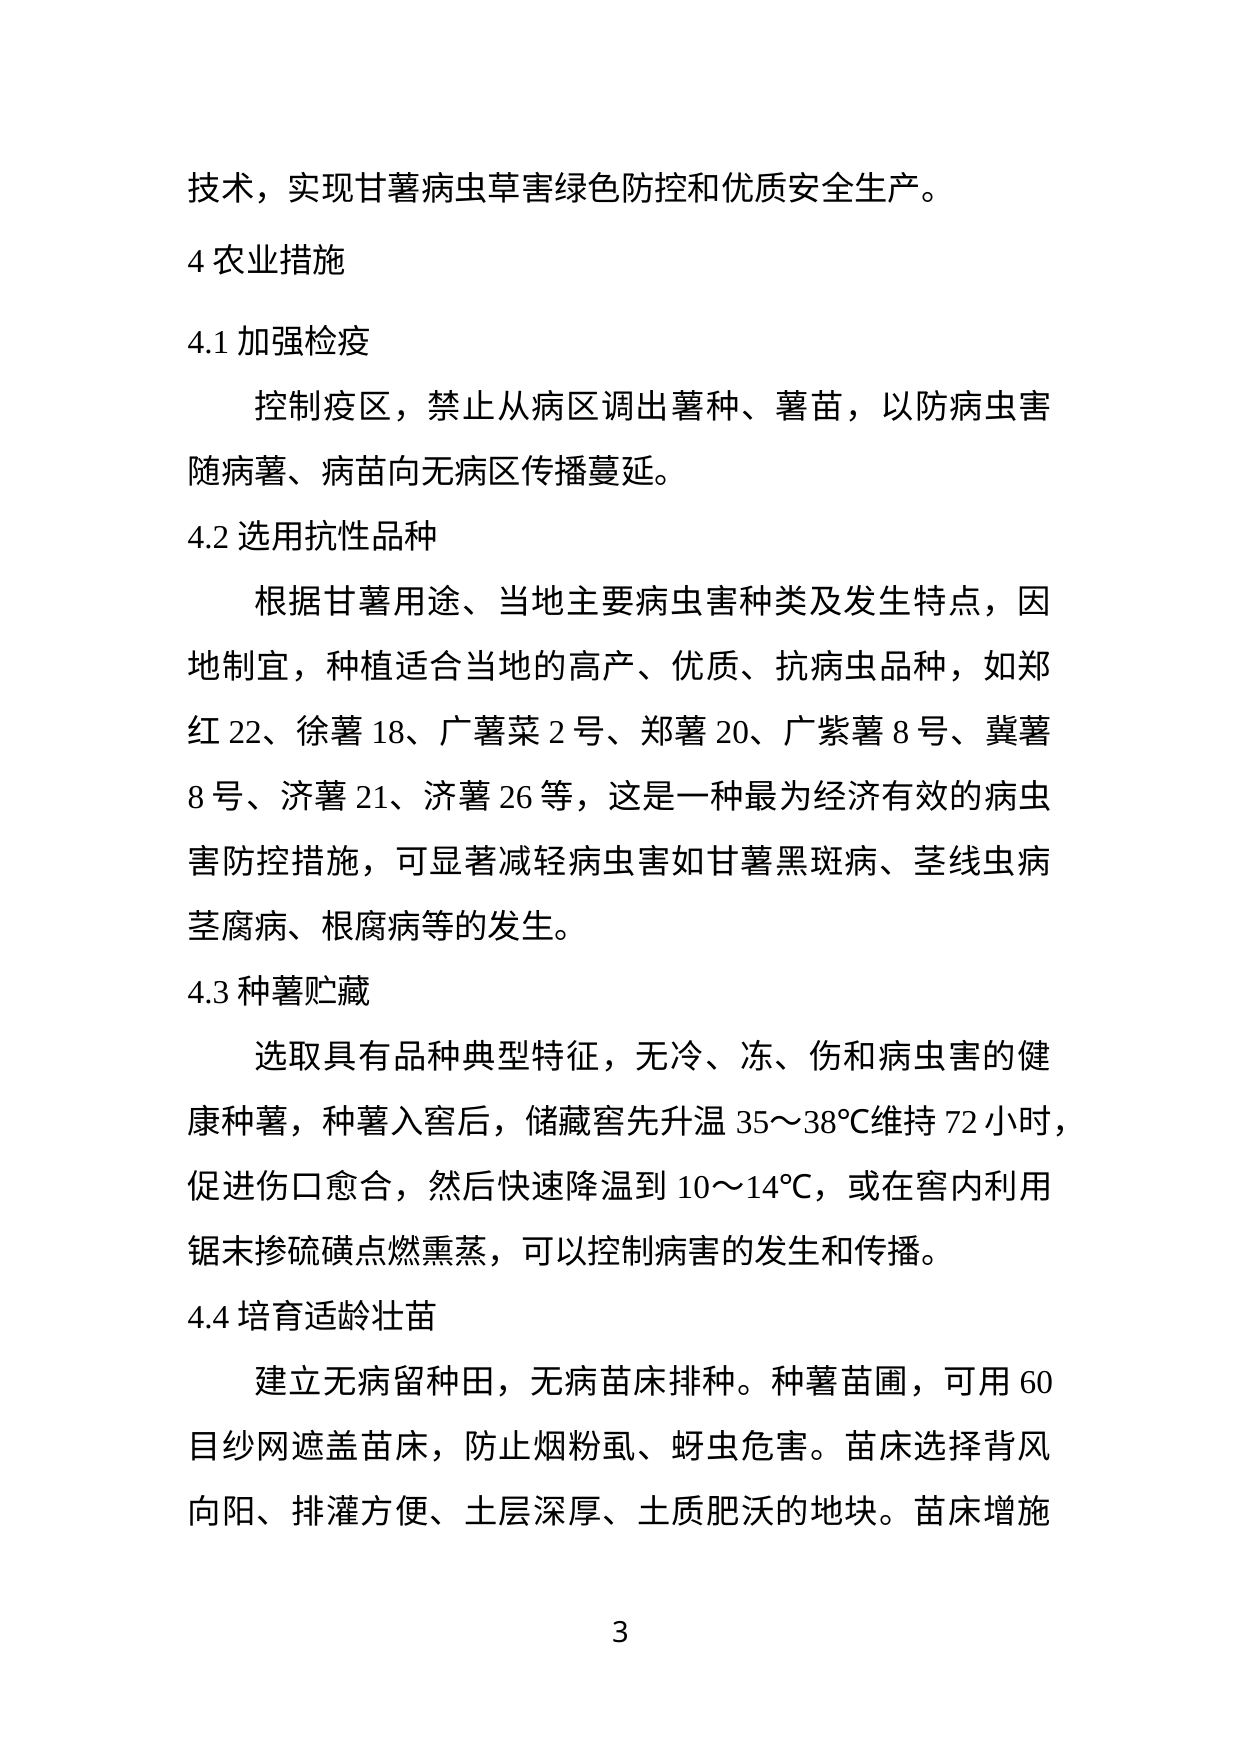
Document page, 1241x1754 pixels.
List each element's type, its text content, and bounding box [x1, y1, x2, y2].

text 4.3 种薯贮藏 [187, 957, 1053, 1022]
text 根据甘薯用途、当地主要病虫害种类及发生特点，因地制宜，种植适合当地的高产、优质、抗病虫品种，如郑红22、徐薯18、广薯菜2号、郑薯20、广紫薯8号、冀薯8号、济薯21、济薯26等，这是一种最为经济有效的病虫害防控措施，可显著减轻病虫害如甘薯黑斑病、茎线虫病、茎腐病、根腐病等的发生。 [187, 567, 1053, 957]
text 4.2 选用抗性品种 [187, 502, 1053, 567]
subtitle 4 农业措施 [187, 234, 1053, 282]
text 控制疫区，禁止从病区调出薯种、薯苗，以防病虫害随病薯、病苗向无病区传播蔓延。 [187, 372, 1053, 502]
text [187, 1347, 1053, 1542]
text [187, 162, 1053, 210]
text 选取具有品种典型特征，无冷、冻、伤和病虫害的健康种薯，种薯入窖后，储藏窖先升温35～38℃维持72小时，促进伤口愈合，然后快速降温到10～14℃，或在窖内利用锯末掺硫磺点燃熏蒸，可以控制病害的发生和传播。 [187, 1022, 1053, 1282]
text 4.1 加强检疫 [187, 307, 1053, 372]
text 4.4 培育适龄壮苗 [187, 1282, 1053, 1347]
